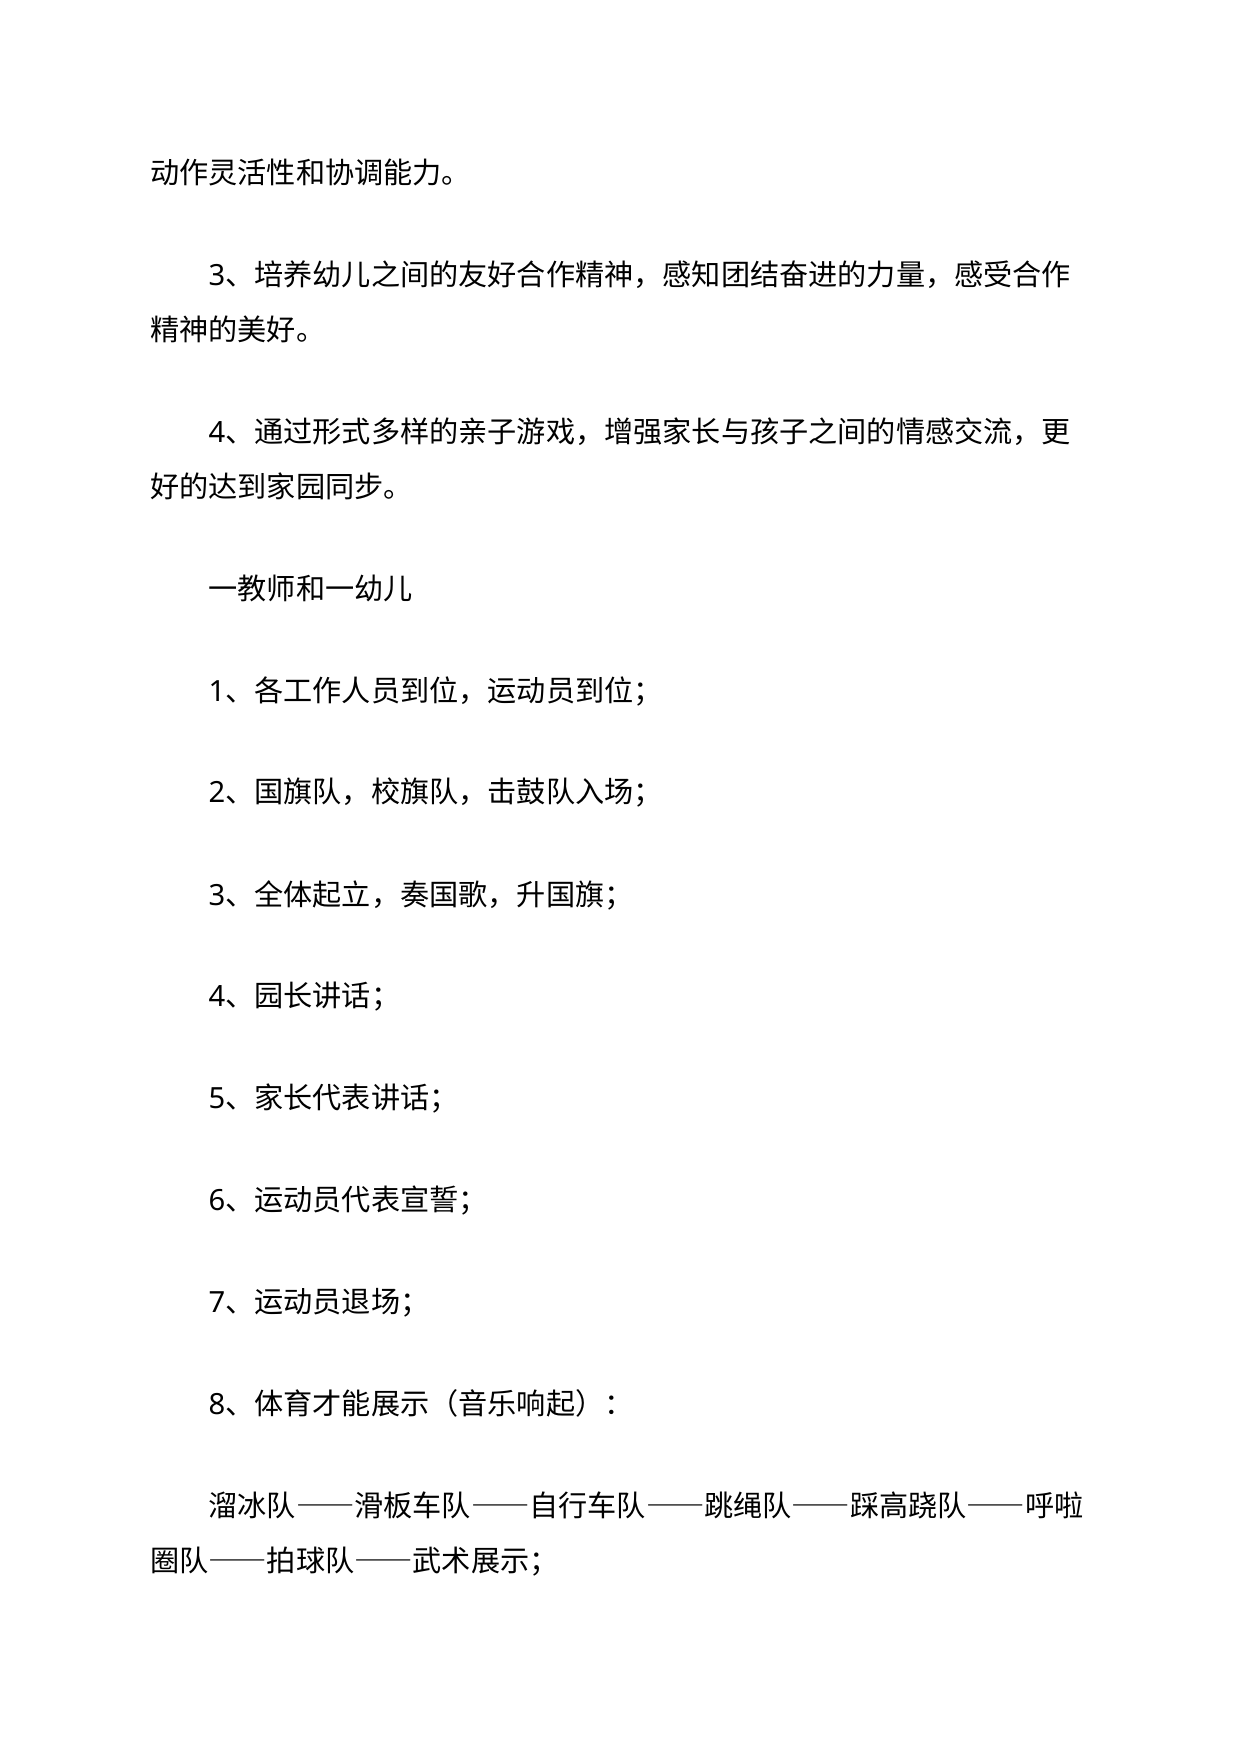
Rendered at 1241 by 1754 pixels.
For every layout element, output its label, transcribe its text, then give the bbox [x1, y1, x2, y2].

text 7、运动员退场； [150, 1279, 1090, 1321]
text 8、体育才能展示（音乐响起）： [150, 1381, 1090, 1423]
text 2、国旗队，校旗队，击鼓队入场； [150, 769, 1090, 811]
text 1、各工作人员到位，运动员到位； [150, 667, 1090, 709]
text 5、家长代表讲话； [150, 1075, 1090, 1117]
text 4、通过形式多样的亲子游戏，增强家长与孩子之间的情感交流，更好的达到家园同步。 [150, 408, 1090, 506]
text 3、培养幼儿之间的友好合作精神，感知团结奋进的力量，感受合作精神的美好。 [150, 252, 1090, 349]
text 4、园长讲话； [150, 973, 1090, 1015]
text 一教师和一幼儿 [150, 565, 1090, 608]
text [150, 150, 1090, 192]
text 溜冰队——滑板车队——自行车队——跳绳队——踩高跷队——呼啦圈队——拍球队——武术展示； [150, 1483, 1090, 1580]
text 3、全体起立，奏国歌，升国旗； [150, 871, 1090, 913]
text 6、运动员代表宣誓； [150, 1177, 1090, 1219]
